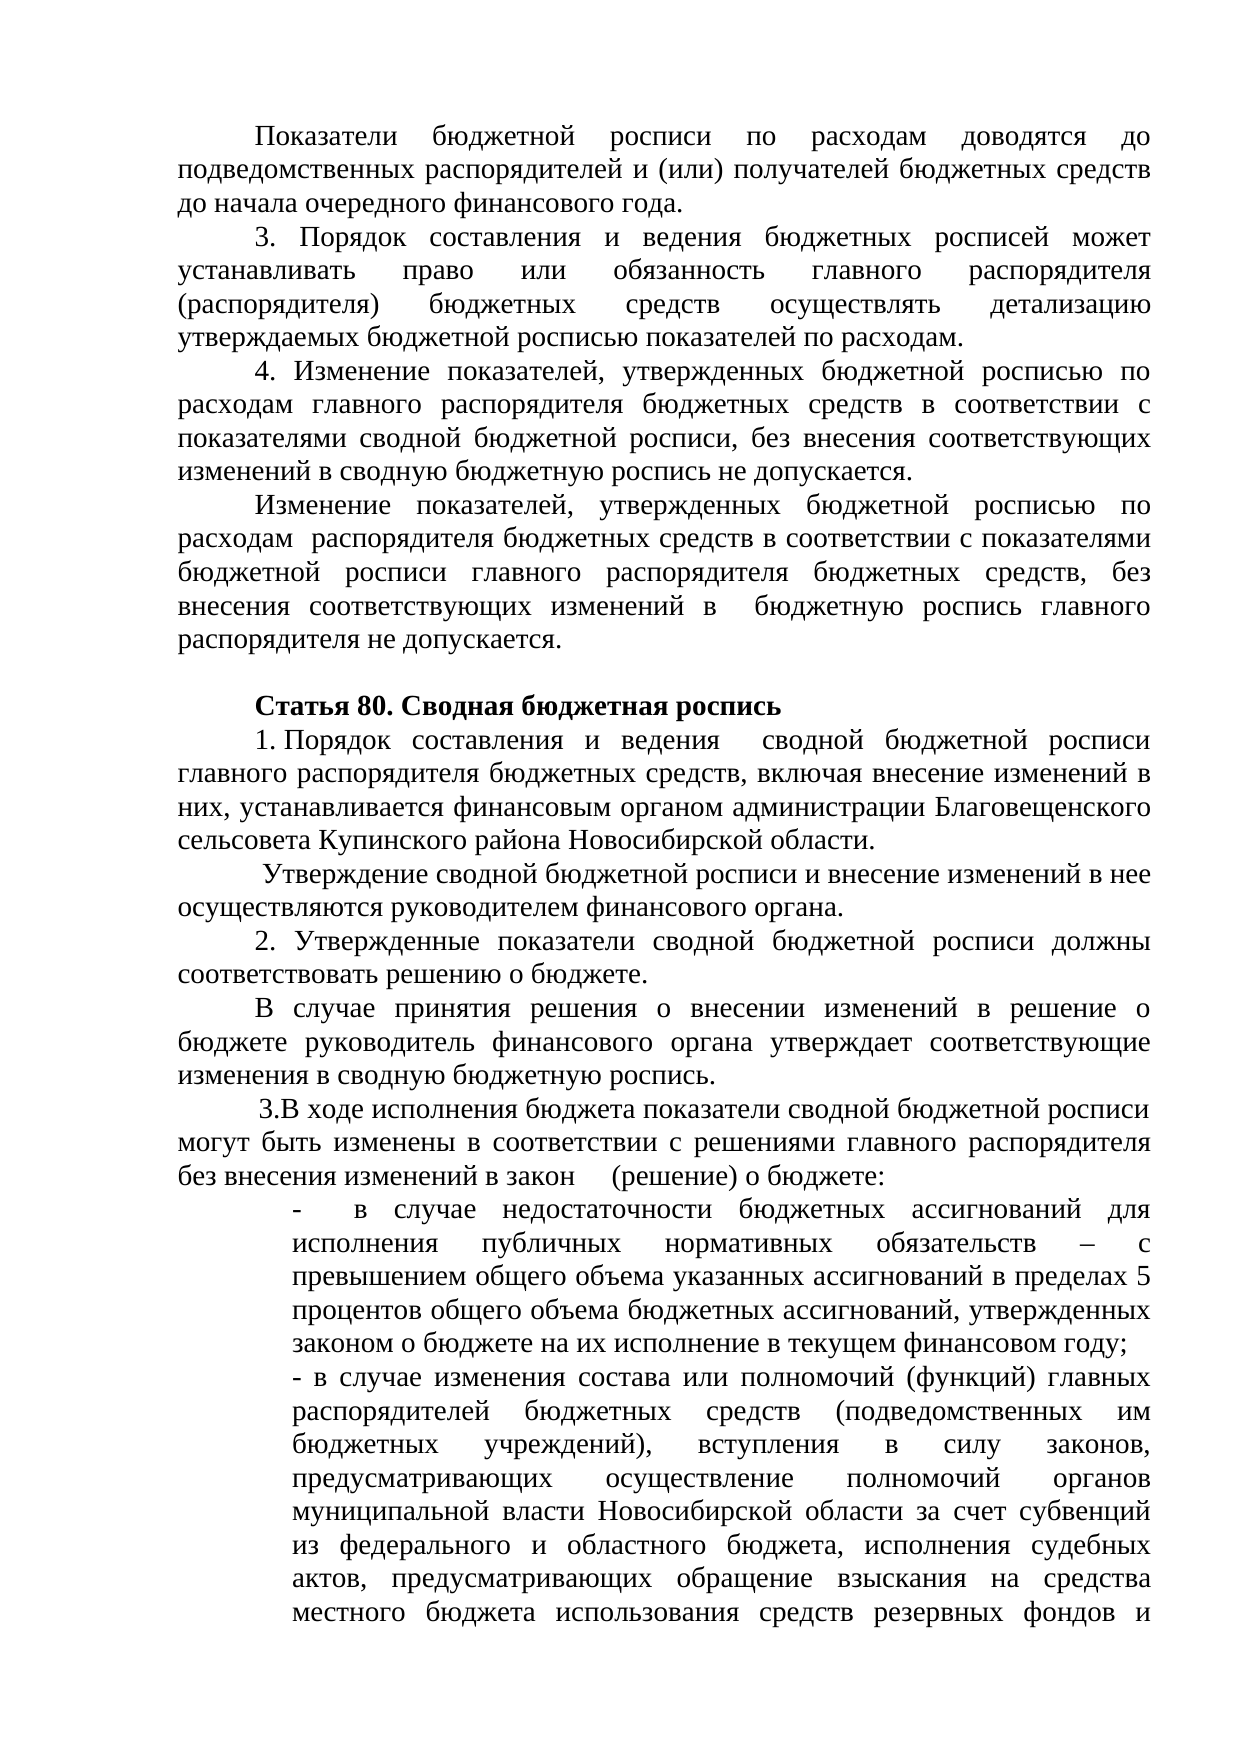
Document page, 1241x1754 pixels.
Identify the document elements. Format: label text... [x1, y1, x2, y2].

text Показатели бюджетной росписи по расходам доводятся до подведомственных распорядителей и (или) получателей бюджетных средств до начала очередного финансового года. [177, 118, 1152, 219]
text 2. Утвержденные показатели сводной бюджетной росписи должны соответствовать решению о бюджете. [177, 923, 1152, 990]
text 1. Порядок составления и ведения сводной бюджетной росписи главного распорядителя бюджетных средств, включая внесение изменений в них, устанавливается финансовым органом администрации Благовещенского сельсовета Купинского района Новосибирской области. [177, 722, 1152, 856]
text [292, 1359, 1152, 1627]
text 3. Порядок составления и ведения бюджетных росписей может устанавливать право или обязанность главного распорядителя (распорядителя) бюджетных средств осуществлять детализацию утверждаемых бюджетной росписью показателей по расходам. [177, 219, 1152, 353]
text Статья 80. Сводная бюджетная роспись [177, 688, 1152, 722]
text 3.В ходе исполнения бюджета показатели сводной бюджетной росписи могут быть изменены в соответствии с решениями главного распорядителя без внесения изменений в закон (решение) о бюджете: [177, 1091, 1152, 1191]
text Утверждение сводной бюджетной росписи и внесение изменений в нее осуществляются руководителем финансового органа. [177, 856, 1152, 923]
text В случае принятия решения о внесении изменений в решение о бюджете руководитель финансового органа утверждает соответствующие изменения в сводную бюджетную роспись. [177, 990, 1152, 1091]
text - в случае недостаточности бюджетных ассигнований для исполнения публичных нормативных обязательств – с превышением общего объема указанных ассигнований в пределах 5 процентов общего объема бюджетных ассигнований, утвержденных законом о бюджете на их исполнение в текущем финансовом году; [292, 1191, 1152, 1359]
text Изменение показателей, утвержденных бюджетной росписью по расходам распорядителя бюджетных средств в соответствии с показателями бюджетной росписи главного распорядителя бюджетных средств, без внесения соответствующих изменений в бюджетную роспись главного распорядителя не допускается. [177, 487, 1152, 655]
text 4. Изменение показателей, утвержденных бюджетной росписью по расходам главного распорядителя бюджетных средств в соответствии с показателями сводной бюджетной росписи, без внесения соответствующих изменений в сводную бюджетную роспись не допускается. [177, 353, 1152, 487]
